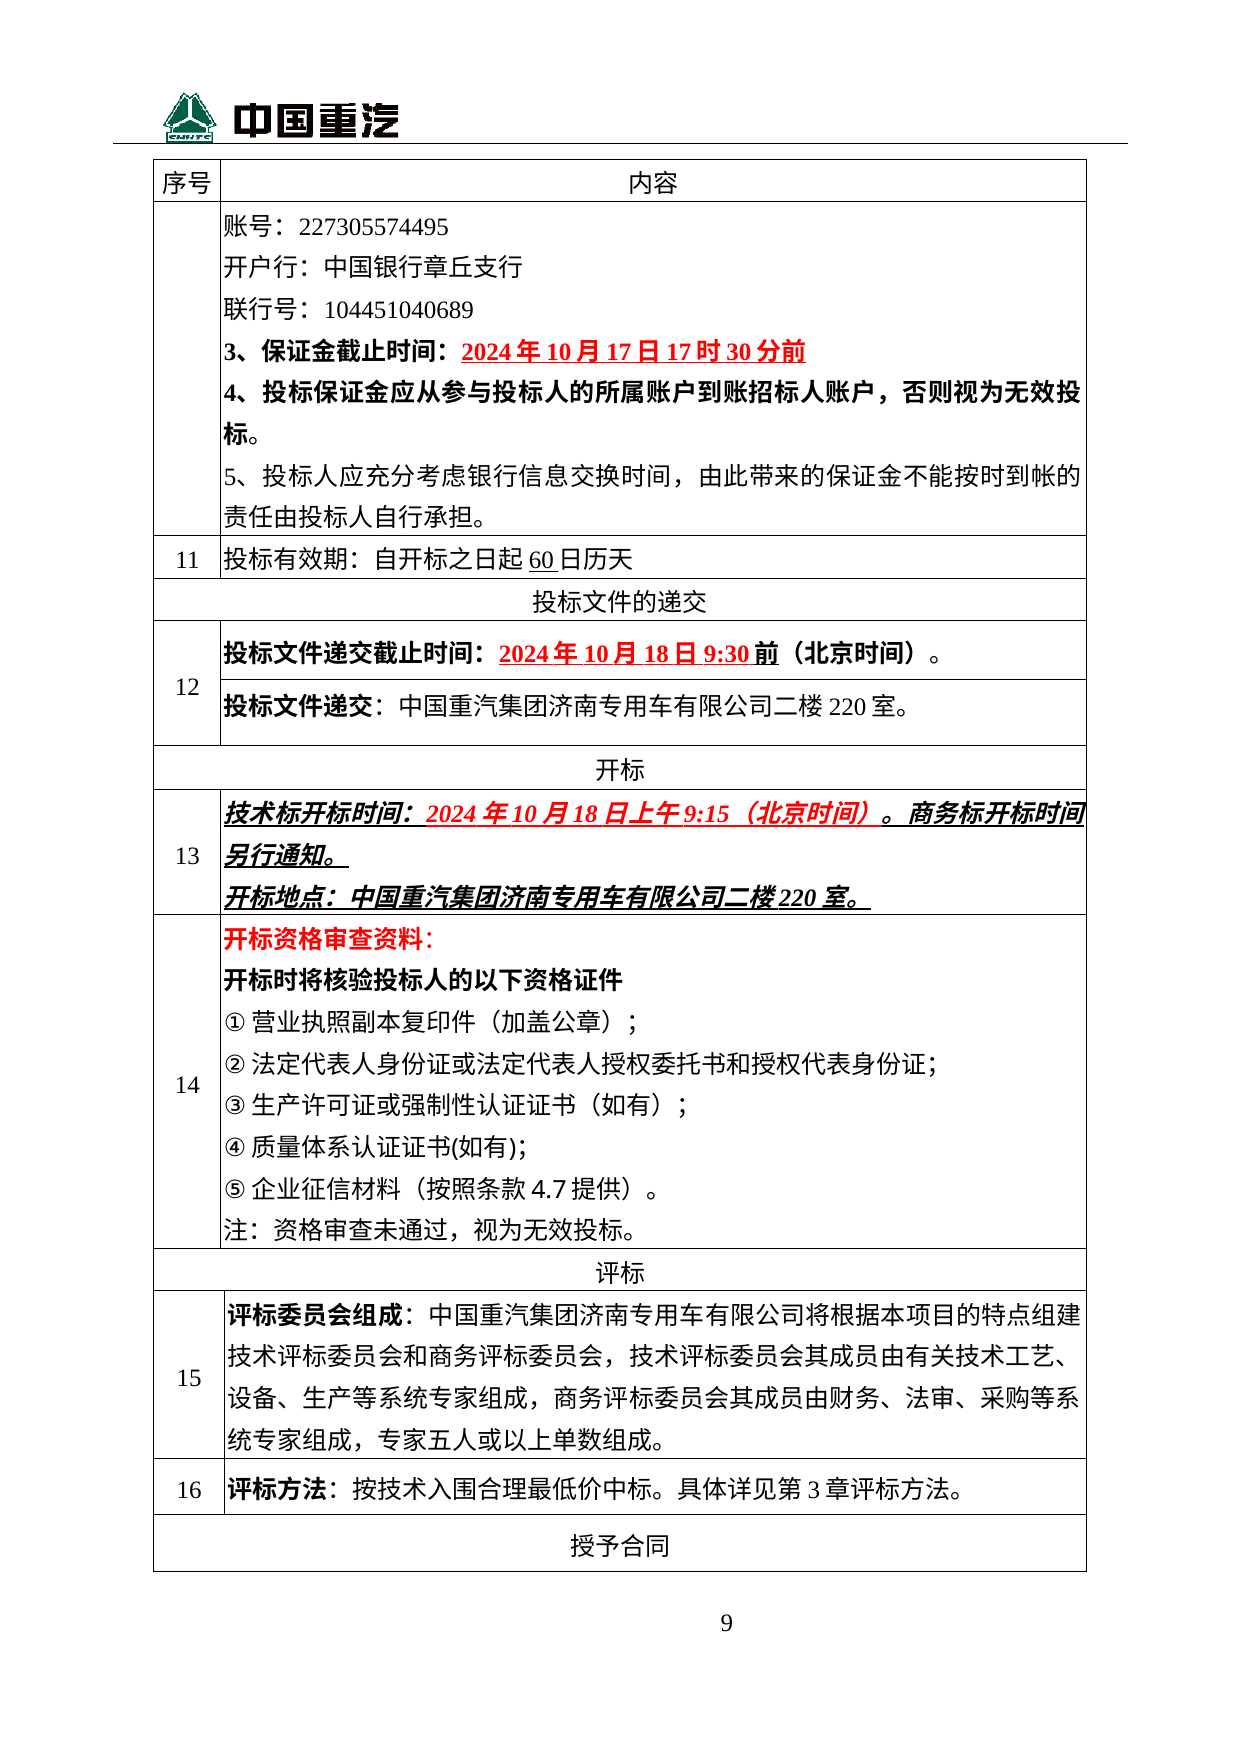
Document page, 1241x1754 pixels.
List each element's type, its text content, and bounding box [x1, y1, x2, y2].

table_cell 评标委员会组成：中国重汽集团济南专用车有限公司将根据本项目的特点组建技术评标委员会和商务评标委员会，技术评标委员会其成员由有关技术工艺、设备、生产等系统专家组成，商务评标委员会其成员由财务、法审、采购等系统专家组成，专家五人或以上单数组成。 [225, 1291, 1086, 1457]
table_header 序号 [154, 160, 220, 201]
table_cell 11 [154, 536, 220, 577]
table_cell 投标文件的递交 [154, 579, 1086, 620]
picture [162, 88, 399, 143]
table_cell 13 [154, 790, 220, 914]
table_cell 开标 [154, 746, 1086, 789]
table_cell 投标文件递交截止时间：2024年10月18日9:30前（北京时间）。 [221, 621, 1086, 678]
table_header 内容 [221, 160, 1086, 201]
table_cell 15 [154, 1291, 224, 1457]
table_cell 16 [154, 1459, 224, 1514]
table_cell 技术标开标时间：2024年10月18日上午9:15（北京时间）。商务标开标时间另行通知。 开标地点：中国重汽集团济南专用车有限公司二楼220室。 [221, 790, 1086, 914]
table_cell 12 [154, 621, 220, 745]
table_cell 投标文件递交：中国重汽集团济南专用车有限公司二楼220室。 [221, 680, 1086, 745]
table_cell 评标 [154, 1249, 1086, 1290]
table_cell 14 [154, 915, 220, 1248]
table_cell 开标资格审查资料： 开标时将核验投标人的以下资格证件 ①营业执照副本复印件（加盖公章）； ②法定代表人身份证或法定代表人授权委托书和授权代表身份证； ③生产许可证或强制性认证证书（如有）； ④质量体系认证证书(如有)； ⑤企业征信材料（按照条款4.7提供）。 注：资格审查未通过，视为无效投标。 [221, 915, 1086, 1248]
table_cell 10 [154, 202, 220, 535]
table_cell 评标方法：按技术入围合理最低价中标。具体详见第3章评标方法。 [225, 1459, 1086, 1514]
table_cell 授予合同 [154, 1515, 1086, 1571]
table_cell 投标有效期：自开标之日起60日历天 [221, 536, 1086, 577]
